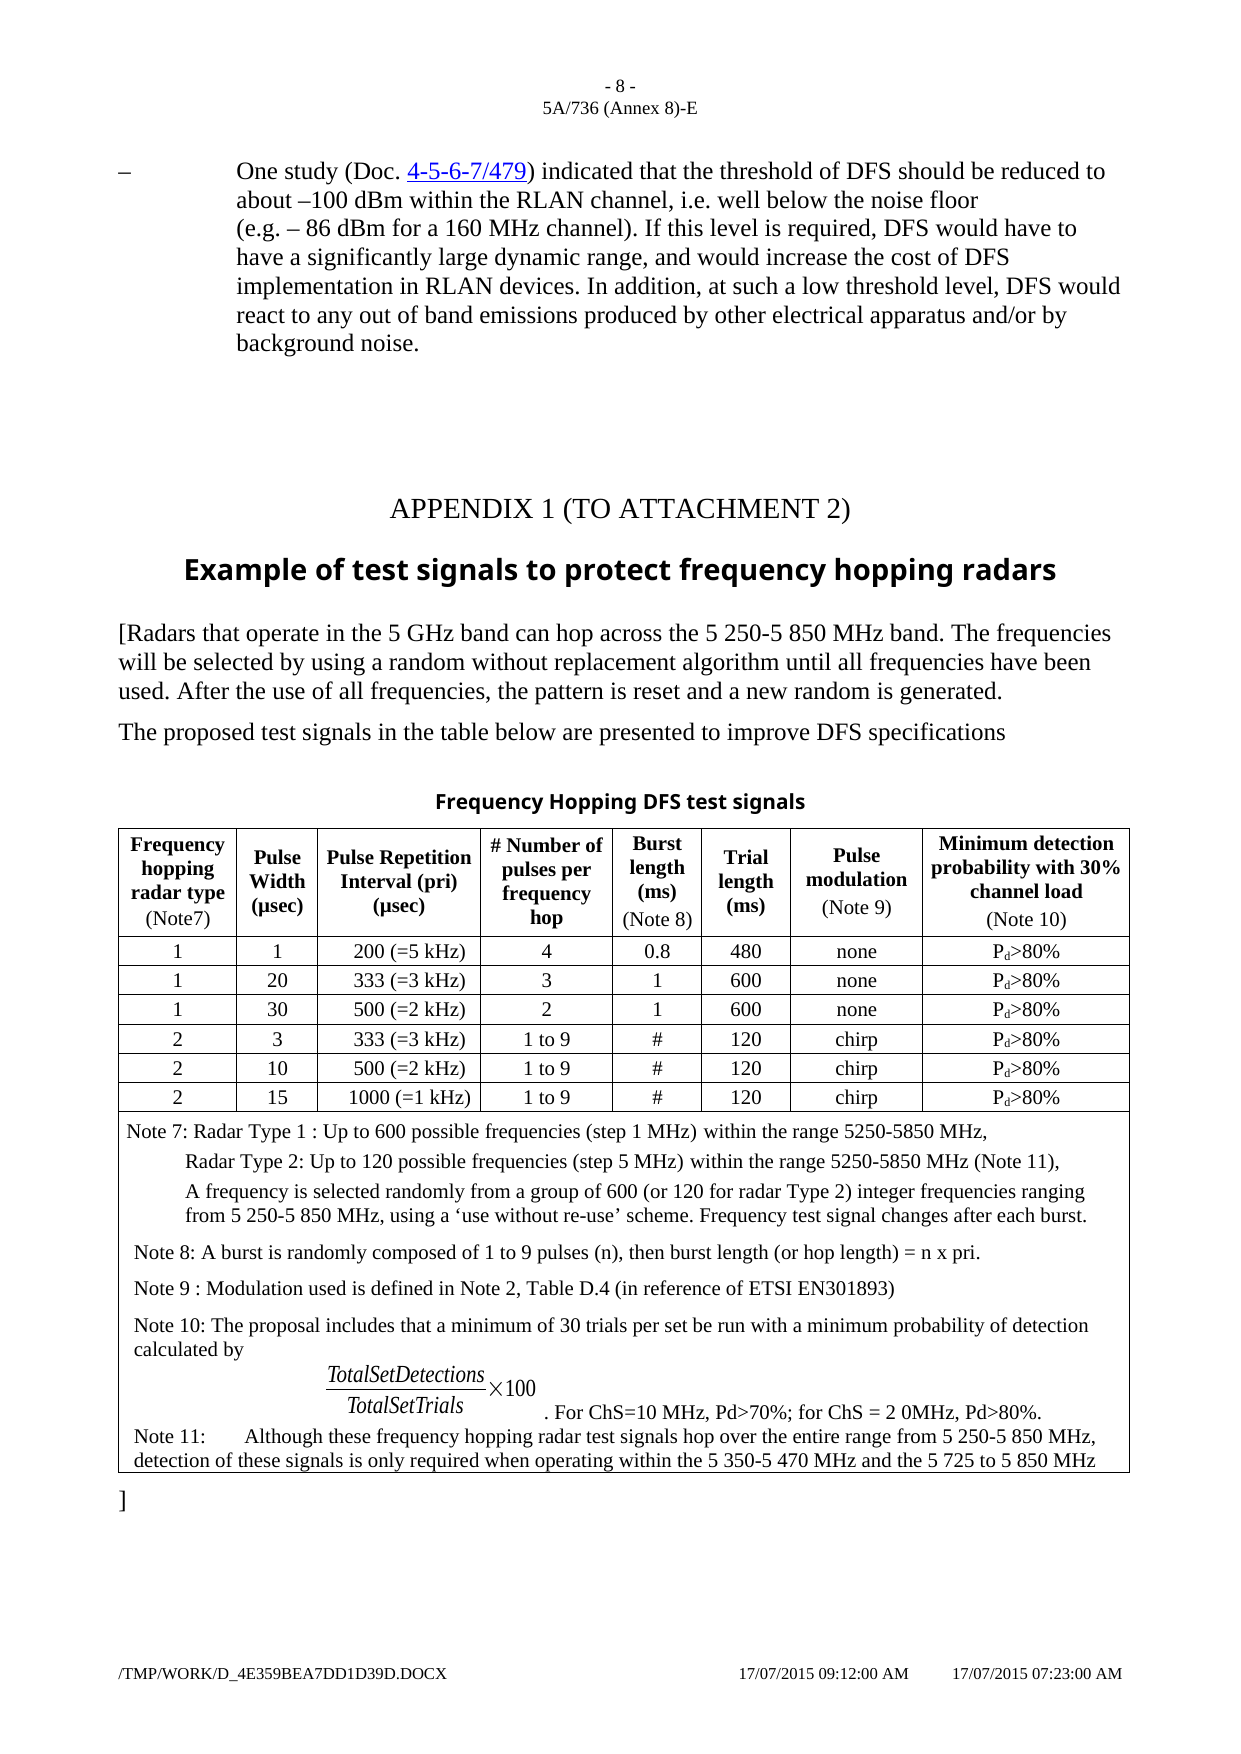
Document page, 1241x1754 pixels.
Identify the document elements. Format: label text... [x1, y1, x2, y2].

table_cell 2 [481, 995, 612, 1023]
table_cell Pd>80% [923, 995, 1129, 1023]
table_header Pulse Width (µsec) [237, 829, 317, 936]
table_cell 1 to 9 [481, 1054, 612, 1082]
table_cell none [791, 995, 922, 1023]
table_header # Number of pulses per frequency hop [481, 829, 612, 936]
table_cell 120 [702, 1025, 790, 1053]
table_cell # [613, 1025, 701, 1053]
table_header Frequency hopping radar type (Note7) [119, 829, 236, 936]
table_cell 1 [237, 937, 317, 965]
title Frequency Hopping DFS test signals [118, 787, 1122, 815]
table_cell 10 [237, 1054, 317, 1082]
table_cell 120 [702, 1054, 790, 1082]
table_cell chirp [791, 1083, 922, 1111]
table_cell 1 to 9 [481, 1025, 612, 1053]
table_cell 1 [119, 995, 236, 1023]
table_header Pulse modulation (Note 9) [791, 829, 922, 936]
table_cell chirp [791, 1025, 922, 1053]
table_cell Pd>80% [923, 1083, 1129, 1111]
table_cell 20 [237, 966, 317, 994]
table_cell 15 [237, 1083, 317, 1111]
table_cell Pd>80% [923, 1025, 1129, 1053]
table_cell 3 [237, 1025, 317, 1053]
table_cell Pd>80% [923, 937, 1129, 965]
table_header Burst length (ms) (Note 8) [613, 829, 701, 936]
table_cell 1 [613, 966, 701, 994]
table_cell 500 (=2 kHz) [318, 1054, 480, 1082]
table_cell 1 [613, 995, 701, 1023]
table_cell Note 7: Radar Type 1 : Up to 600 possible frequencies (step 1 MHz) within the range 5250-5850 MHz, Radar Type 2: Up to 120 possible frequencies (step 5 MHz) within the range 5250-5850 MHz (Note 11), A frequency is selected randomly from a group of 600 (or 120 for radar Type 2) integer frequencies ranging from 5 250-5 850 MHz, using a ‘use without re-use’ scheme. Frequency test signal changes after each burst. Note 8: A burst is randomly composed of 1 to 9 pulses (n), then burst length (or hop length) = n x pri. Note 9 : Modulation used is defined in Note 2, Table D.4 (in reference of ETSI EN301893) Note 10: The proposal includes that a minimum of 30 trials per set be run with a minimum probability of detection calculated by . For ChS=10 MHz, Pd>70%; for ChS = 2 0MHz, Pd>80%. Note 11: Although these frequency hopping radar test signals hop over the entire range from 5 250-5 850 MHz, detection of these signals is only required when operating within the 5 350-5 470 MHz and the 5 725 to 5 850 MHz [119, 1112, 1129, 1472]
table_header Pulse Repetition Interval (pri) (µsec) [318, 829, 480, 936]
text The proposed test signals in the table below are presented to improve DFS specifications [118, 717, 1122, 746]
table_cell # [613, 1083, 701, 1111]
table_cell 480 [702, 937, 790, 965]
table_cell 4 [481, 937, 612, 965]
table_cell 2 [119, 1025, 236, 1053]
table_header Trial length (ms) [702, 829, 790, 936]
table_cell 30 [237, 995, 317, 1023]
table_cell 120 [702, 1083, 790, 1111]
table_cell 3 [481, 966, 612, 994]
table_cell 1 [119, 937, 236, 965]
table_cell 600 [702, 966, 790, 994]
table_cell # [613, 1054, 701, 1082]
table_cell none [791, 937, 922, 965]
table_cell 200 (=5 kHz) [318, 937, 480, 965]
table_cell 1000 (=1 kHz) [318, 1083, 480, 1111]
table_header Minimum detection probability with 30% channel load (Note 10) [923, 829, 1129, 936]
table_cell 0.8 [613, 937, 701, 965]
text [Radars that operate in the 5 GHz band can hop across the 5 250-5 850 MHz band. The frequencies will be selected by using a random without replacement algorithm until all frequencies have been used. After the use of all frequencies, the pattern is reset and a new random is generated. [118, 618, 1122, 704]
title Example of test signals to protect frequency hopping radars [118, 549, 1122, 589]
table_cell Pd>80% [923, 1054, 1129, 1082]
table_cell 333 (=3 kHz) [318, 966, 480, 994]
table_cell 600 [702, 995, 790, 1023]
table_cell Pd>80% [923, 966, 1129, 994]
table_cell 333 (=3 kHz) [318, 1025, 480, 1053]
table_cell 500 (=2 kHz) [318, 995, 480, 1023]
text appendix 1 (to Attachment 2) [118, 491, 1122, 524]
text – One study (Doc. 4-5-6-7/479) indicated that the threshold of DFS should be reduced to about –100 dBm within the RLAN channel, i.e. well below the noise floor (e.g. – 86 dBm for a 160 MHz channel). If this level is required, DFS would have to have a significantly large dynamic range, and would increase the cost of DFS implementation in RLAN devices. In addition, at such a low threshold level, DFS would react to any out of band emissions produced by other electrical apparatus and/or by background noise. [118, 156, 1122, 357]
table_cell 2 [119, 1054, 236, 1082]
text ] [118, 1485, 1122, 1514]
table_cell 1 to 9 [481, 1083, 612, 1111]
table_cell chirp [791, 1054, 922, 1082]
table_cell none [791, 966, 922, 994]
table_cell 1 [119, 966, 236, 994]
table_cell 2 [119, 1083, 236, 1111]
